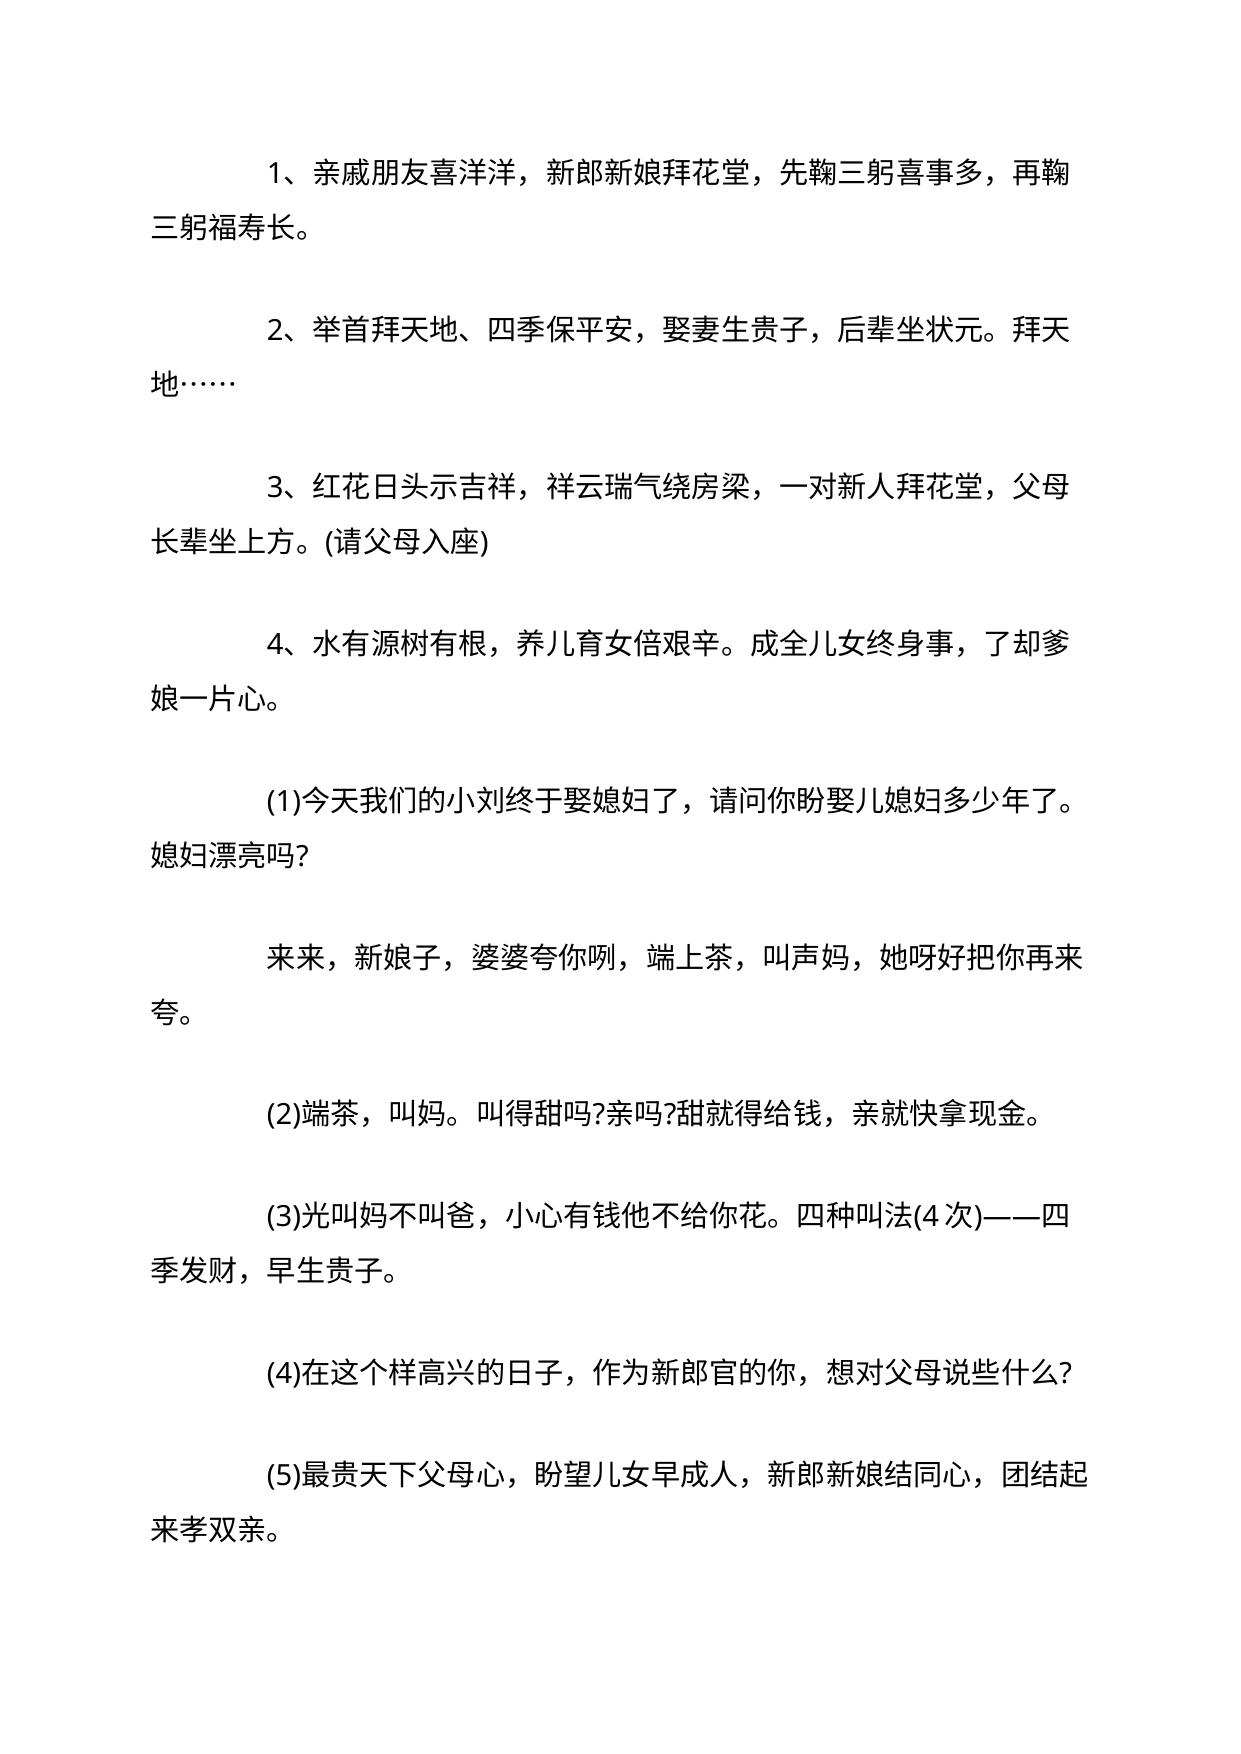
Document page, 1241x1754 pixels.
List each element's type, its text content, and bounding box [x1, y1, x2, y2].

text 2、举首拜天地、四季保平安，娶妻生贵子，后辈坐状元。拜天地…… [150, 307, 1090, 404]
text 1、亲戚朋友喜洋洋，新郎新娘拜花堂，先鞠三躬喜事多，再鞠三躬福寿长。 [150, 150, 1090, 247]
text (4)在这个样高兴的日子，作为新郎官的你，想对父母说些什么? [150, 1350, 1090, 1392]
text (1)今天我们的小刘终于娶媳妇了，请问你盼娶儿媳妇多少年了。媳妇漂亮吗? [150, 777, 1090, 875]
text (2)端茶，叫妈。叫得甜吗?亲吗?甜就得给钱，亲就快拿现金。 [150, 1091, 1090, 1133]
text 4、水有源树有根，养儿育女倍艰辛。成全儿女终身事，了却爹娘一片心。 [150, 621, 1090, 718]
text 来来，新娘子，婆婆夸你咧，端上茶，叫声妈，她呀好把你再来夸。 [150, 934, 1090, 1031]
text 3、红花日头示吉祥，祥云瑞气绕房梁，一对新人拜花堂，父母长辈坐上方。(请父母入座) [150, 463, 1090, 561]
text (3)光叫妈不叫爸，小心有钱他不给你花。四种叫法(4次)——四季发财，早生贵子。 [150, 1193, 1090, 1290]
text (5)最贵天下父母心，盼望儿女早成人，新郎新娘结同心，团结起来孝双亲。 [150, 1452, 1090, 1549]
